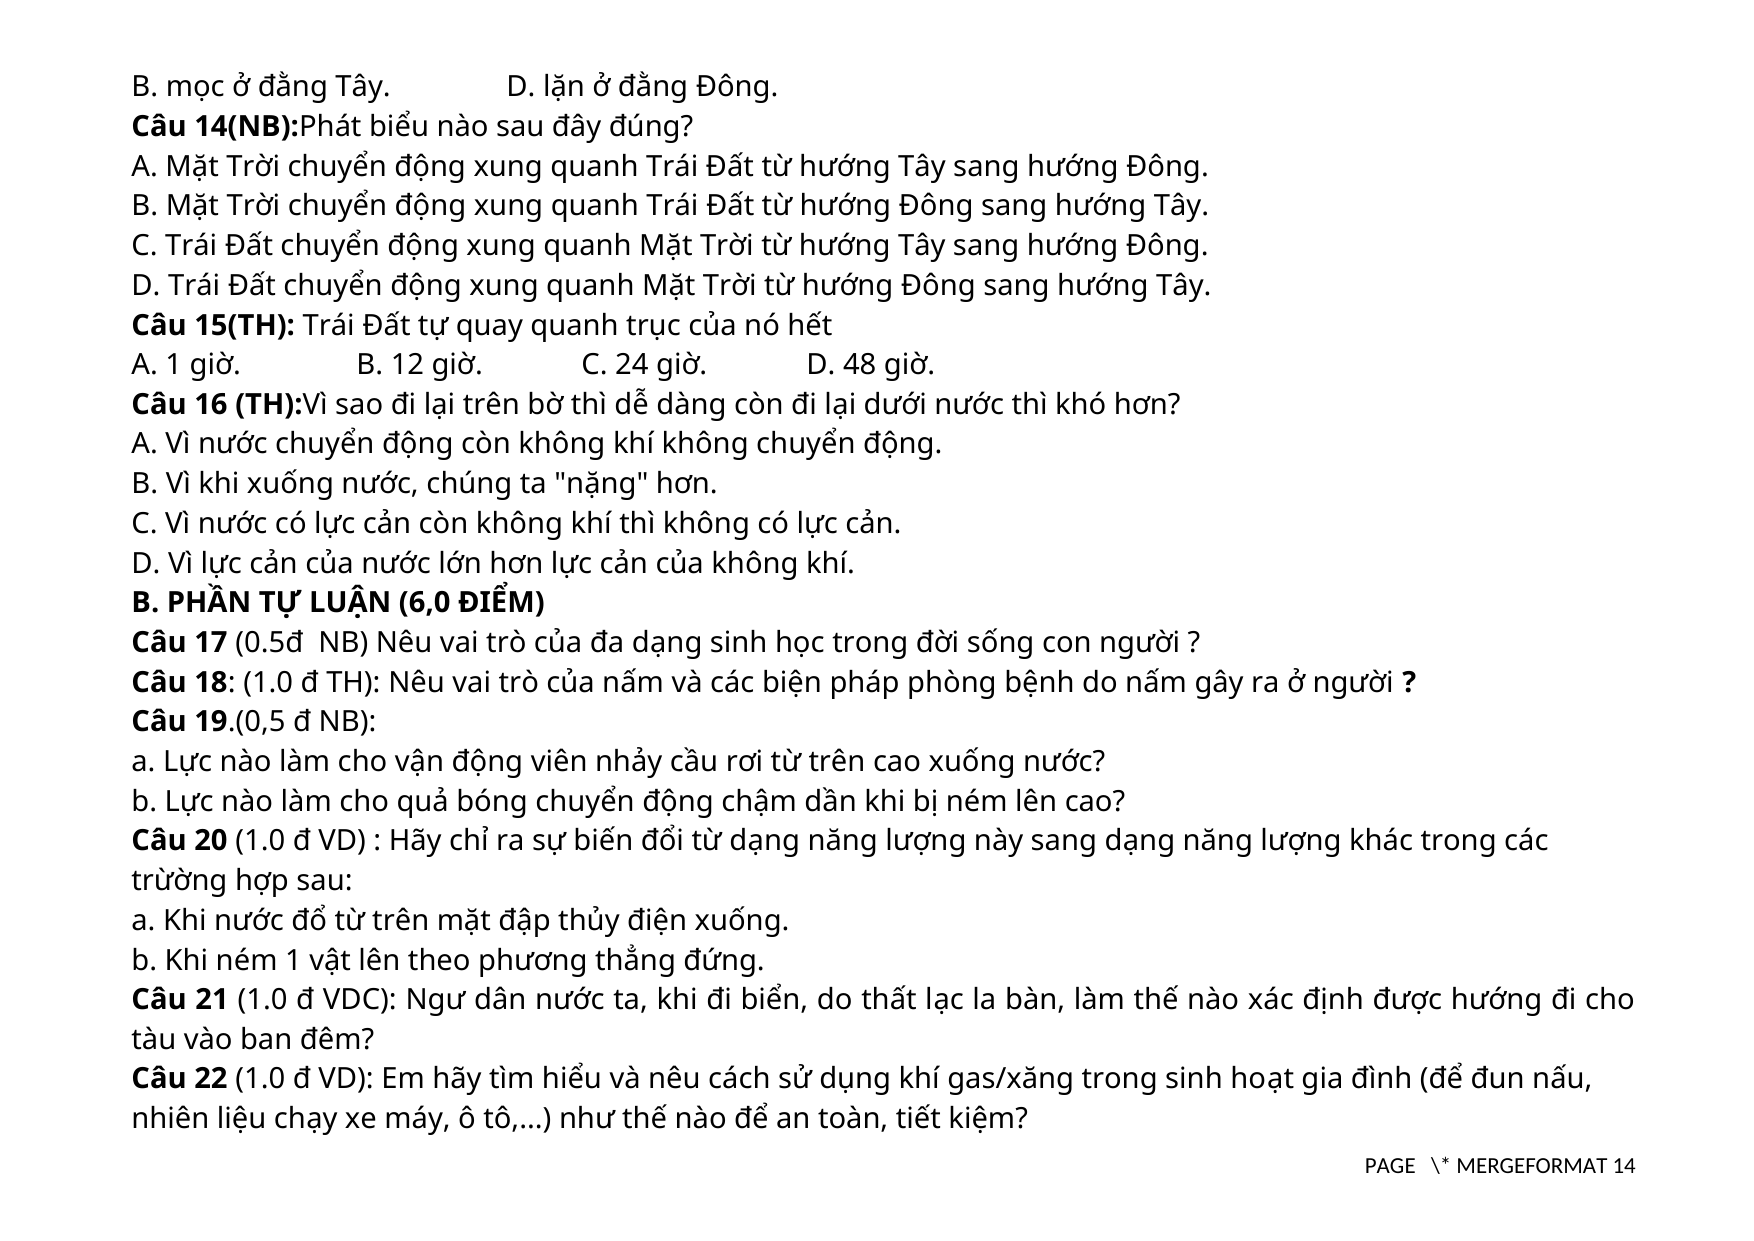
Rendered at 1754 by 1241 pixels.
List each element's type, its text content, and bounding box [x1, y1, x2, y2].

text Câu 14(NB):Phát biểu nào sau đây đúng? [131, 105, 1636, 145]
text B. Mặt Trời chuyển động xung quanh Trái Đất từ hướng Đông sang hướng Tây. [131, 185, 1636, 224]
text Câu 17 (0.5đ NB) Nêu vai trò của đa dạng sinh học trong đời sống con người ? [131, 621, 1636, 661]
text C. Trái Đất chuyển động xung quanh Mặt Trời từ hướng Tây sang hướng Đông. [131, 224, 1636, 264]
text b. Khi ném 1 vật lên theo phương thẳng đứng. [131, 939, 1636, 978]
text D. Vì lực cản của nước lớn hơn lực cản của không khí. [131, 542, 1636, 582]
text A. 1 giờ. B. 12 giờ. C. 24 giờ. D. 48 giờ. [131, 343, 1636, 383]
text A. Mặt Trời chuyển động xung quanh Trái Đất từ hướng Tây sang hướng Đông. [131, 145, 1636, 185]
text Câu 16 (TH):Vì sao đi lại trên bờ thì dễ dàng còn đi lại dưới nước thì khó hơn? [131, 383, 1636, 423]
text D. Trái Đất chuyển động xung quanh Mặt Trời từ hướng Đông sang hướng Tây. [131, 264, 1636, 304]
text B. mọc ở đằng Tây. D. lặn ở đằng Đông. [131, 66, 1636, 105]
text Câu 20 (1.0 đ VD) : Hãy chỉ ra sự biến đổi từ dạng năng lượng này sang dạng năng lượng khác trong các trừờng hợp sau: [131, 820, 1636, 899]
text Câu 21 (1.0 đ VDC): Ngư dân nước ta, khi đi biển, do thất lạc la bàn, làm thế nào xác định được hướng đi cho tàu vào ban đêm? [131, 978, 1636, 1058]
text Câu 22 (1.0 đ VD): Em hãy tìm hiểu và nêu cách sử dụng khí gas/xăng trong sinh hoạt gia đình (để đun nấu, nhiên liệu chạy xe máy, ô tô,...) như thế nào để an toàn, tiết kiệm? [131, 1058, 1636, 1137]
text Câu 15(TH): Trái Đất tự quay quanh trục của nó hết [131, 304, 1636, 343]
text B. PHẦN TỰ LUẬN (6,0 ĐIỂM) [131, 582, 1636, 621]
text A. Vì nước chuyển động còn không khí không chuyển động. [131, 423, 1636, 462]
text a. Lực nào làm cho vận động viên nhảy cầu rơi từ trên cao xuống nước? [131, 740, 1636, 780]
text Câu 19.(0,5 đ NB): [131, 701, 1636, 740]
text Câu 18: (1.0 đ TH): Nêu vai trò của nấm và các biện pháp phòng bệnh do nấm gây ra ở người ? [131, 661, 1636, 701]
text b. Lực nào làm cho quả bóng chuyển động chậm dần khi bị ném lên cao? [131, 780, 1636, 820]
text C. Vì nước có lực cản còn không khí thì không có lực cản. [131, 502, 1636, 542]
text B. Vì khi xuống nước, chúng ta "nặng" hơn. [131, 462, 1636, 502]
text a. Khi nước đổ từ trên mặt đập thủy điện xuống. [131, 899, 1636, 939]
